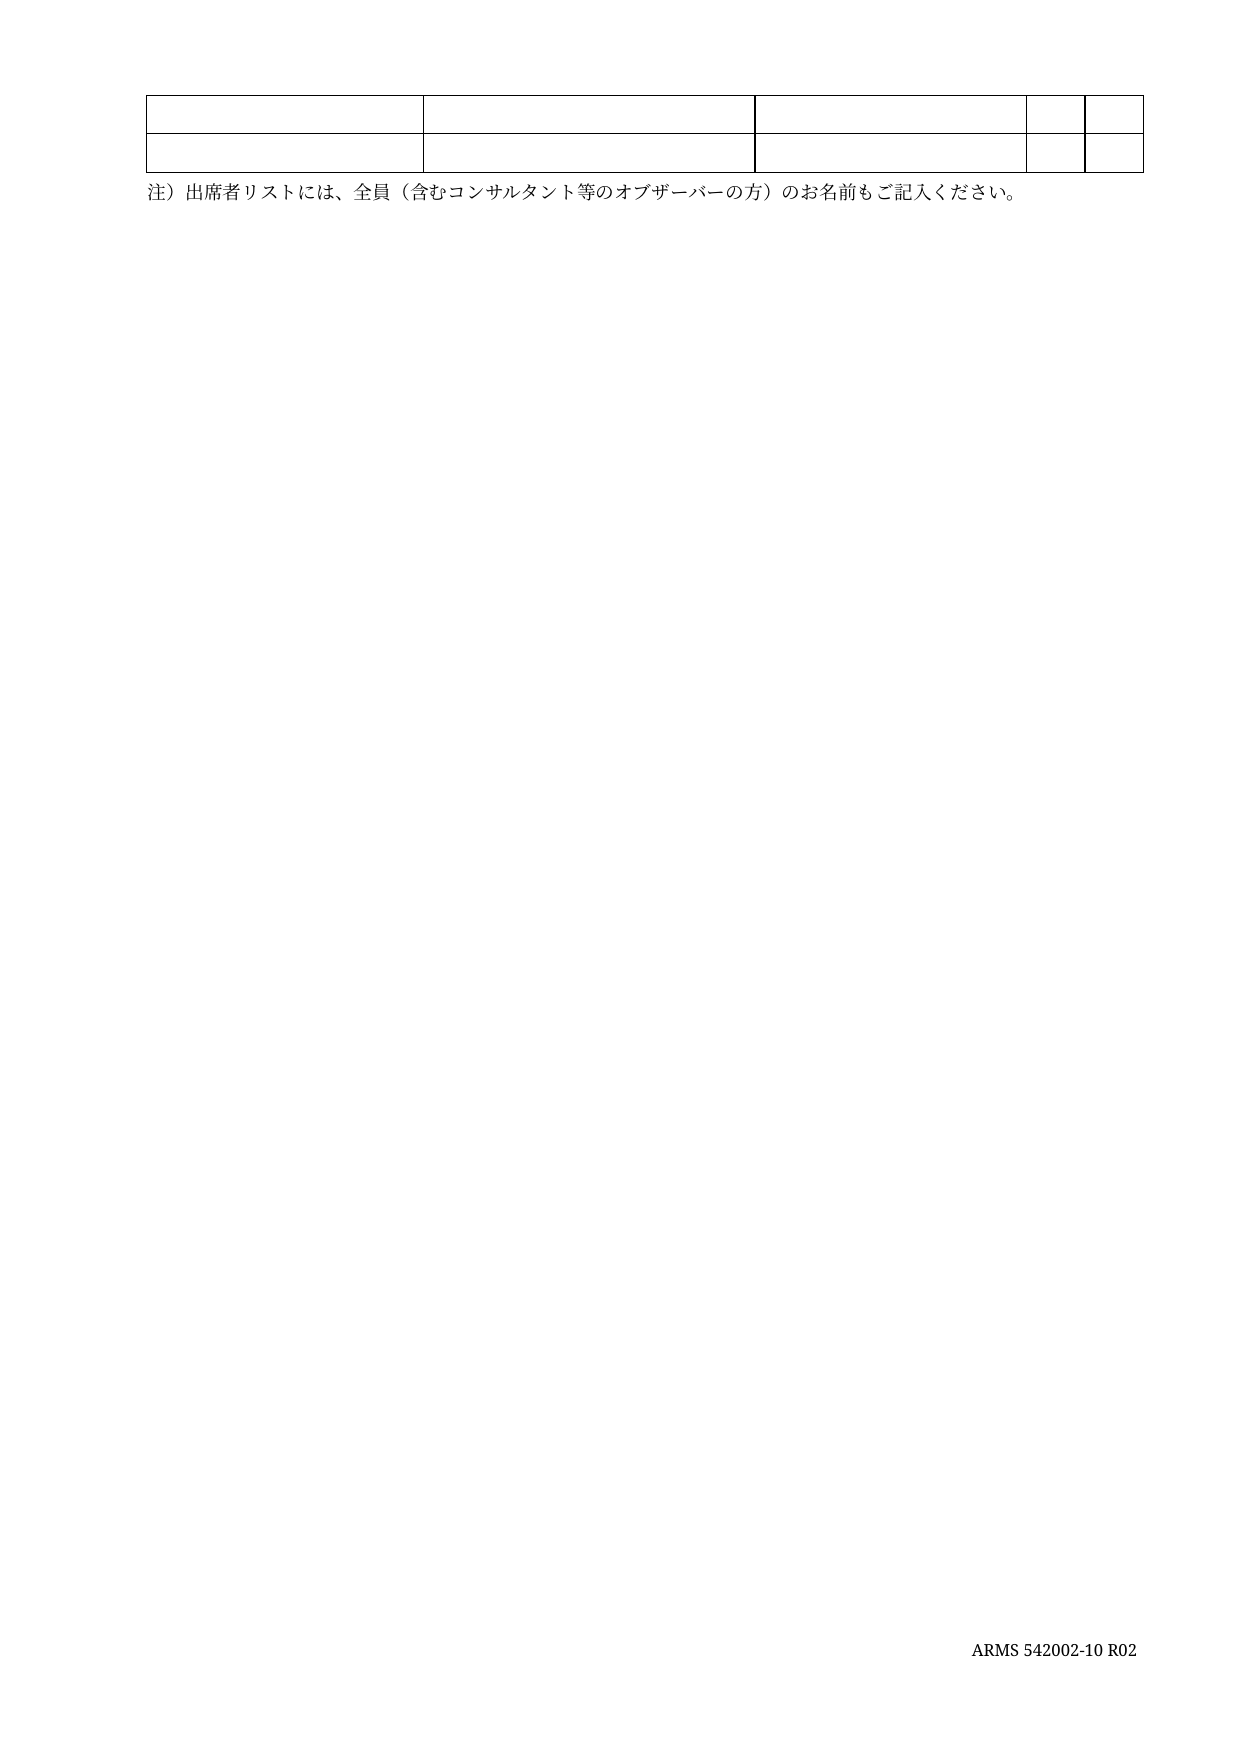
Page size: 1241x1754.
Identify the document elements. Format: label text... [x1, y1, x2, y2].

table_cell [424, 96, 754, 133]
table_cell [1086, 134, 1143, 172]
table_cell [756, 134, 1026, 172]
table_cell [147, 134, 423, 172]
table_cell [1027, 134, 1084, 172]
table_cell [1027, 96, 1084, 133]
text 注）出席者リストには、全員（含むコンサルタント等のオブザーバーの方）のお名前もご記入ください。 [148, 173, 1137, 210]
table_cell [1086, 96, 1143, 133]
table_cell [756, 96, 1026, 133]
table_cell [424, 134, 754, 172]
table_cell [147, 96, 423, 133]
